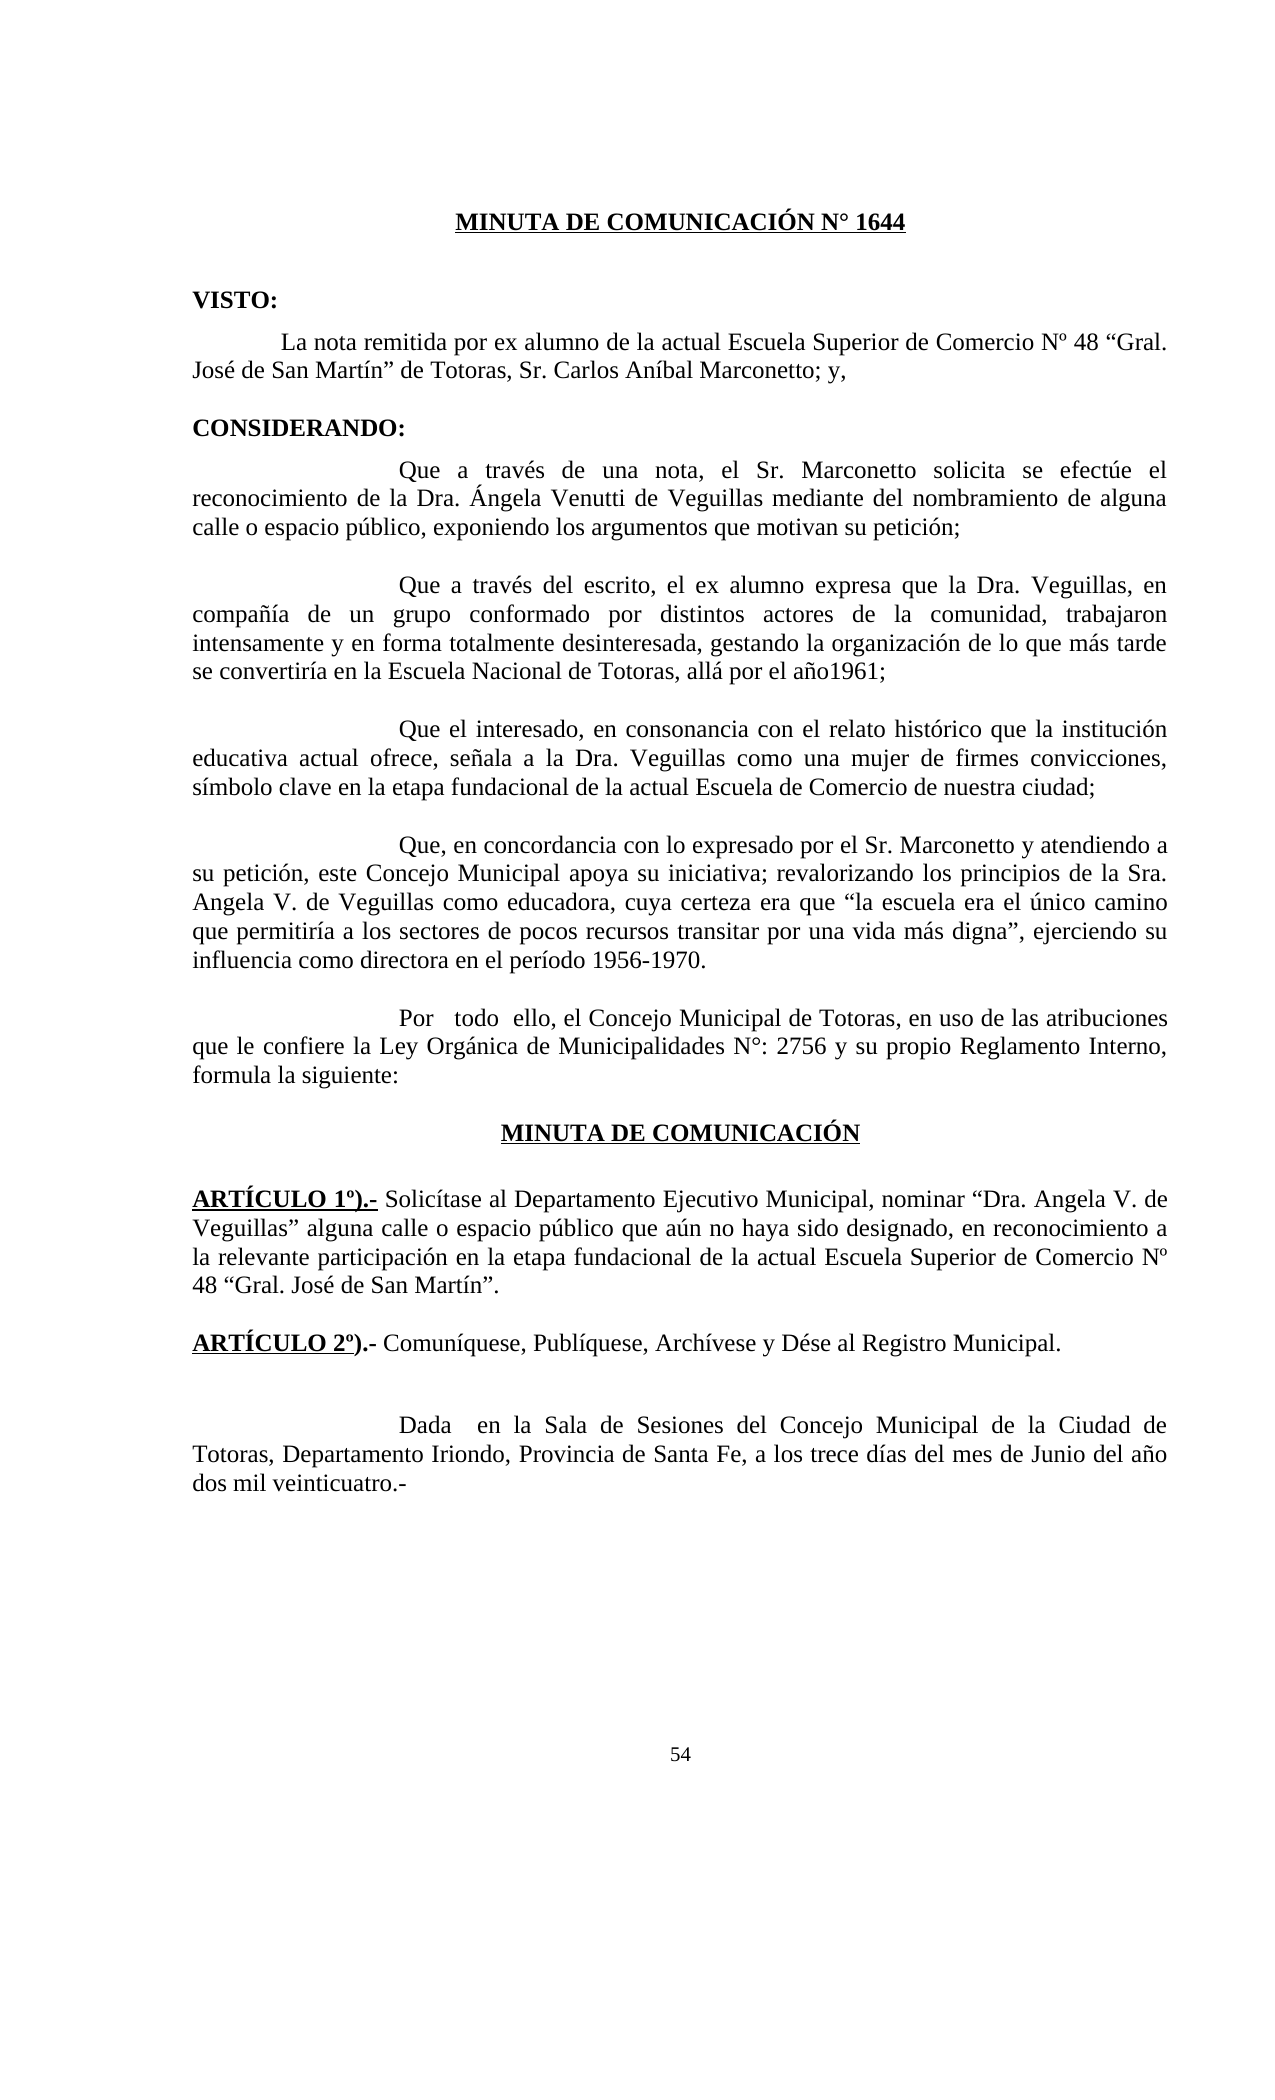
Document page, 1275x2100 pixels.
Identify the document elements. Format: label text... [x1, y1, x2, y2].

text La nota remitida por ex alumno de la actual Escuela Superior de Comercio Nº 48 “Gral. José de San Martín” de Totoras, Sr. Carlos Aníbal Marconetto; y, [192, 327, 1169, 384]
text Que el interesado, en consonancia con el relato histórico que la institución educativa actual ofrece, señala a la Dra. Veguillas como una mujer de firmes convicciones, símbolo clave en la etapa fundacional de la actual Escuela de Comercio de nuestra ciudad; [192, 714, 1169, 801]
text Que a través de una nota, el Sr. Marconetto solicita se efectúe el reconocimiento de la Dra. Ángela Venutti de Veguillas mediante del nombramiento de alguna calle o espacio público, exponiendo los argumentos que motivan su petición; [192, 455, 1169, 541]
text Dada en la Sala de Sesiones del Concejo Municipal de la Ciudad de Totoras, Departamento Iriondo, Provincia de Santa Fe, a los trece días del mes de Junio del año dos mil veinticuatro.- [192, 1411, 1169, 1497]
text ARTÍCULO 1º).- Solicítase al Departamento Ejecutivo Municipal, nominar “Dra. Angela V. de Veguillas” alguna calle o espacio público que aún no haya sido designado, en reconocimiento a la relevante participación en la etapa fundacional de la actual Escuela Superior de Comercio Nº 48 “Gral. José de San Martín”. [192, 1184, 1169, 1299]
text Por todo ello, el Concejo Municipal de Totoras, en uso de las atribuciones que le confiere la Ley Orgánica de Municipalidades N°: 2756 y su propio Reglamento Interno, formula la siguiente: [192, 1003, 1169, 1089]
text VISTO: [192, 286, 1169, 314]
text CONSIDERANDO: [192, 413, 1169, 442]
text Que, en concordancia con lo expresado por el Sr. Marconetto y atendiendo a su petición, este Concejo Municipal apoya su iniciativa; revalorizando los principios de la Sra. Angela V. de Veguillas como educadora, cuya certeza era que “la escuela era el único camino que permitiría a los sectores de pocos recursos transitar por una vida más digna”, ejerciendo su influencia como directora en el período 1956-1970. [192, 830, 1169, 973]
subtitle MINUTA DE COMUNICACIÓN N° 1644 [192, 207, 1169, 236]
text Que a través del escrito, el ex alumno expresa que la Dra. Veguillas, en compañía de un grupo conformado por distintos actores de la comunidad, trabajaron intensamente y en forma totalmente desinteresada, gestando la organización de lo que más tarde se convertiría en la Escuela Nacional de Totoras, allá por el año1961; [192, 570, 1169, 685]
text MINUTA DE COMUNICACIÓN [192, 1118, 1169, 1147]
text ARTÍCULO 2º).- Comuníquese, Publíquese, Archívese y Dése al Registro Municipal. [192, 1328, 1169, 1357]
